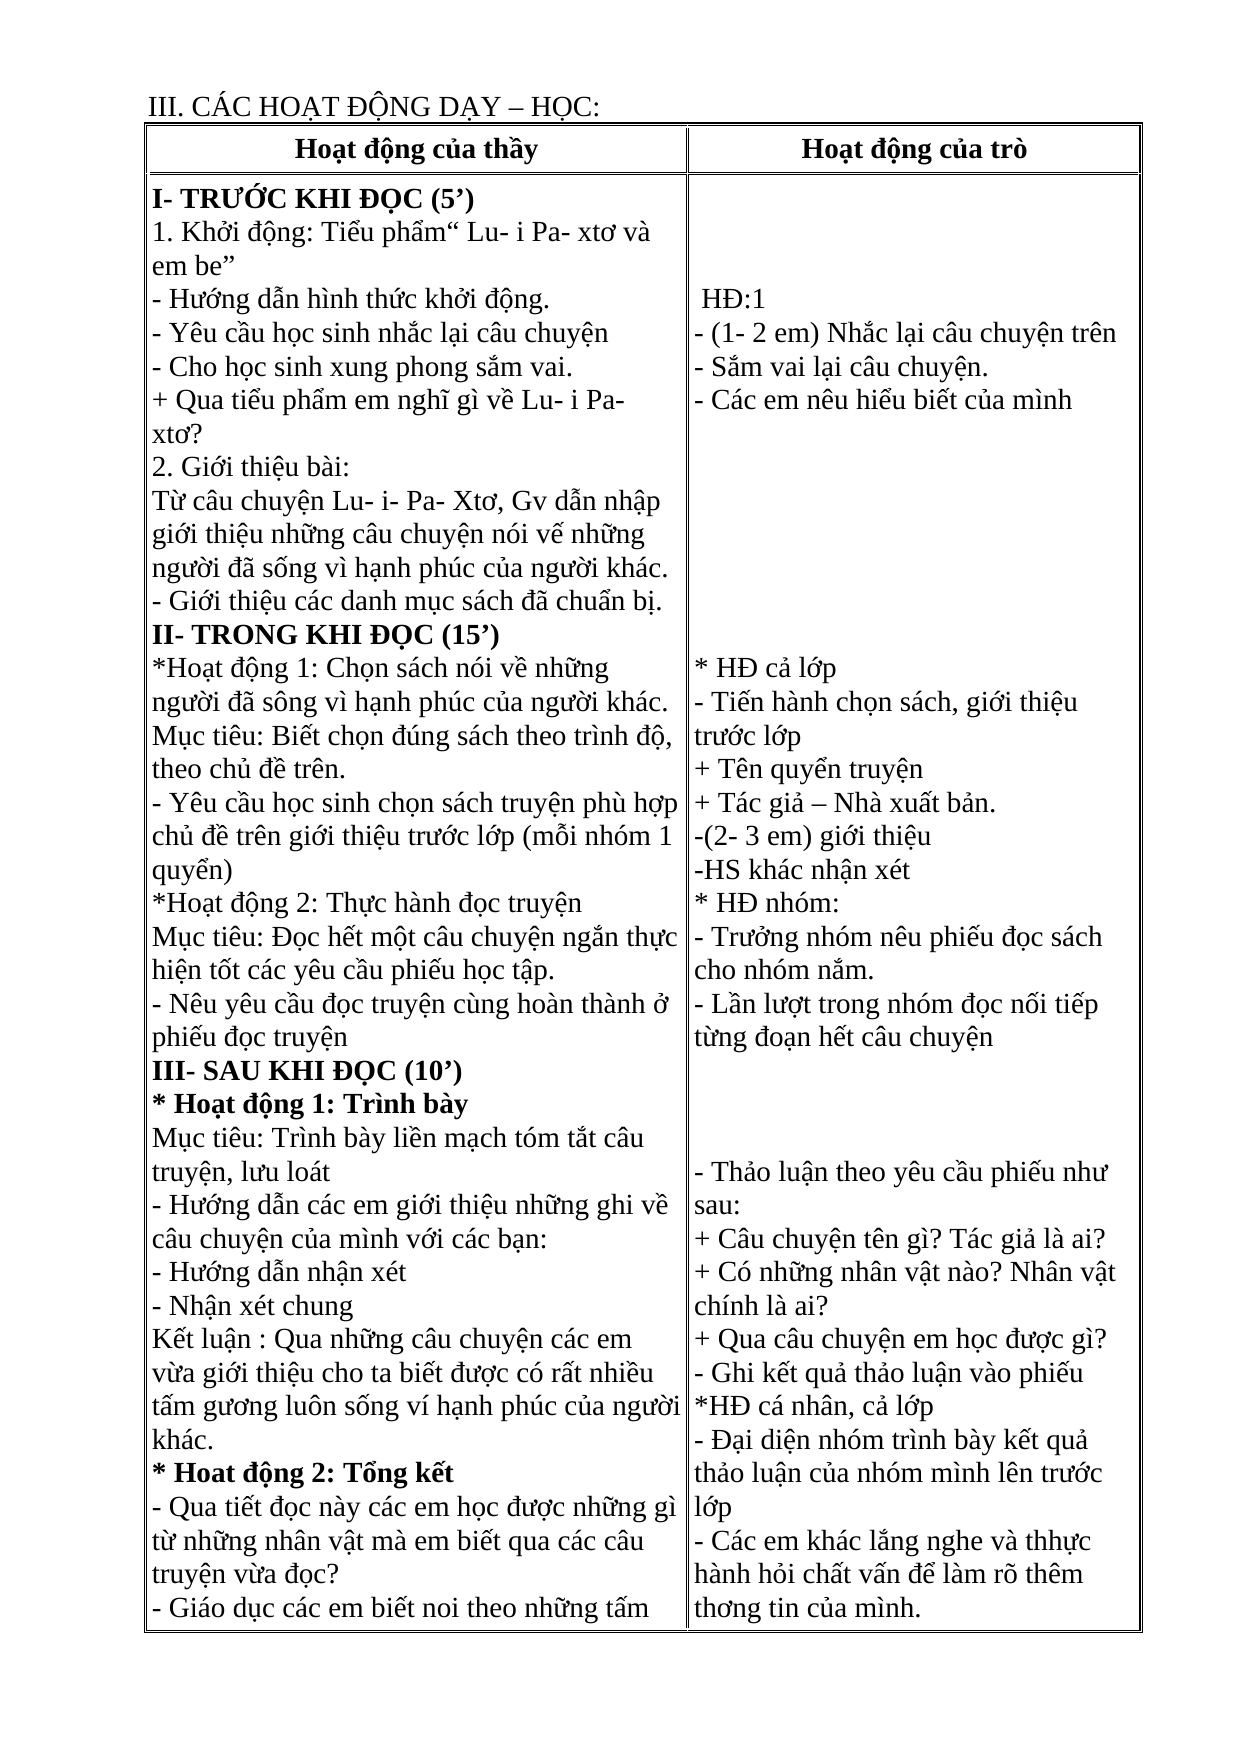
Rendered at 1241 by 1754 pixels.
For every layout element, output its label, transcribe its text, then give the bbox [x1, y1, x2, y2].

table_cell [688, 171, 1140, 1629]
table_header Hoạt động của thầy [147, 126, 688, 171]
table_header Hoạt động của trò [688, 126, 1139, 171]
text III. CÁC HOẠT ĐỘNG DẠY – HỌC: [148, 89, 1122, 122]
